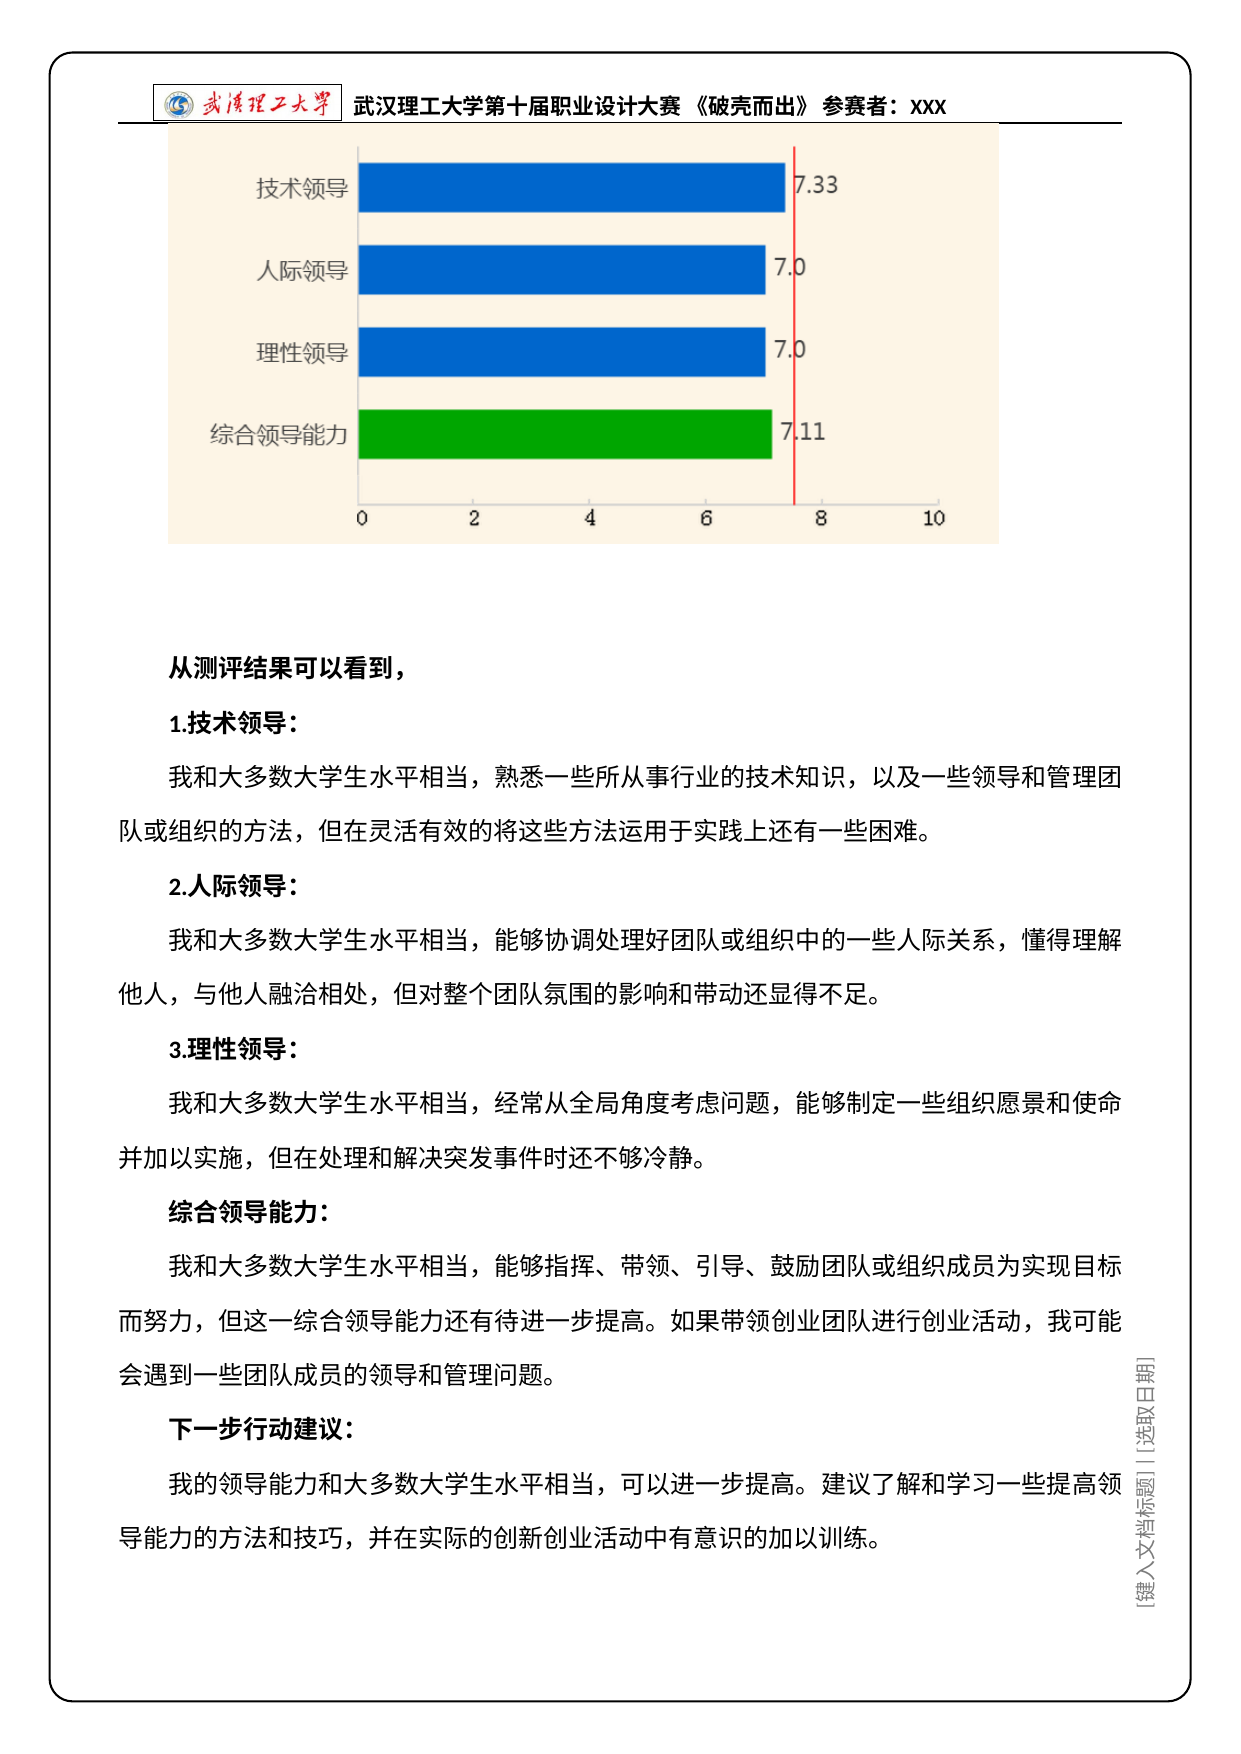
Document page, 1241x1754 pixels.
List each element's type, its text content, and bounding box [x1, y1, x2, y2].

text 综合领导能力： [118, 1192, 1122, 1229]
text 2.人际领导： [118, 866, 1122, 902]
text 我和大多数大学生水平相当，熟悉一些所从事行业的技术知识，以及一些领导和管理团队或组织的方法，但在灵活有效的将这些方法运用于实践上还有一些困难。 [118, 757, 1122, 848]
text 从测评结果可以看到， [118, 649, 1122, 685]
text 我的领导能力和大多数大学生水平相当，可以进一步提高。建议了解和学习一些提高领导能力的方法和技巧，并在实际的创新创业活动中有意识的加以训练。 [118, 1464, 1122, 1555]
text 我和大多数大学生水平相当，能够协调处理好团队或组织中的一些人际关系，懂得理解他人，与他人融洽相处，但对整个团队氛围的影响和带动还显得不足。 [118, 921, 1122, 1011]
text 我和大多数大学生水平相当，能够指挥、带领、引导、鼓励团队或组织成员为实现目标而努力，但这一综合领导能力还有待进一步提高。如果带领创业团队进行创业活动，我可能会遇到一些团队成员的领导和管理问题。 [118, 1247, 1122, 1392]
text 1.技术领导： [118, 703, 1122, 739]
text 我和大多数大学生水平相当，经常从全局角度考虑问题，能够制定一些组织愿景和使命并加以实施，但在处理和解决突发事件时还不够冷静。 [118, 1084, 1122, 1174]
picture [168, 123, 999, 544]
text 3.理性领导： [118, 1029, 1122, 1066]
picture [154, 85, 341, 120]
text 下一步行动建议： [118, 1410, 1122, 1446]
